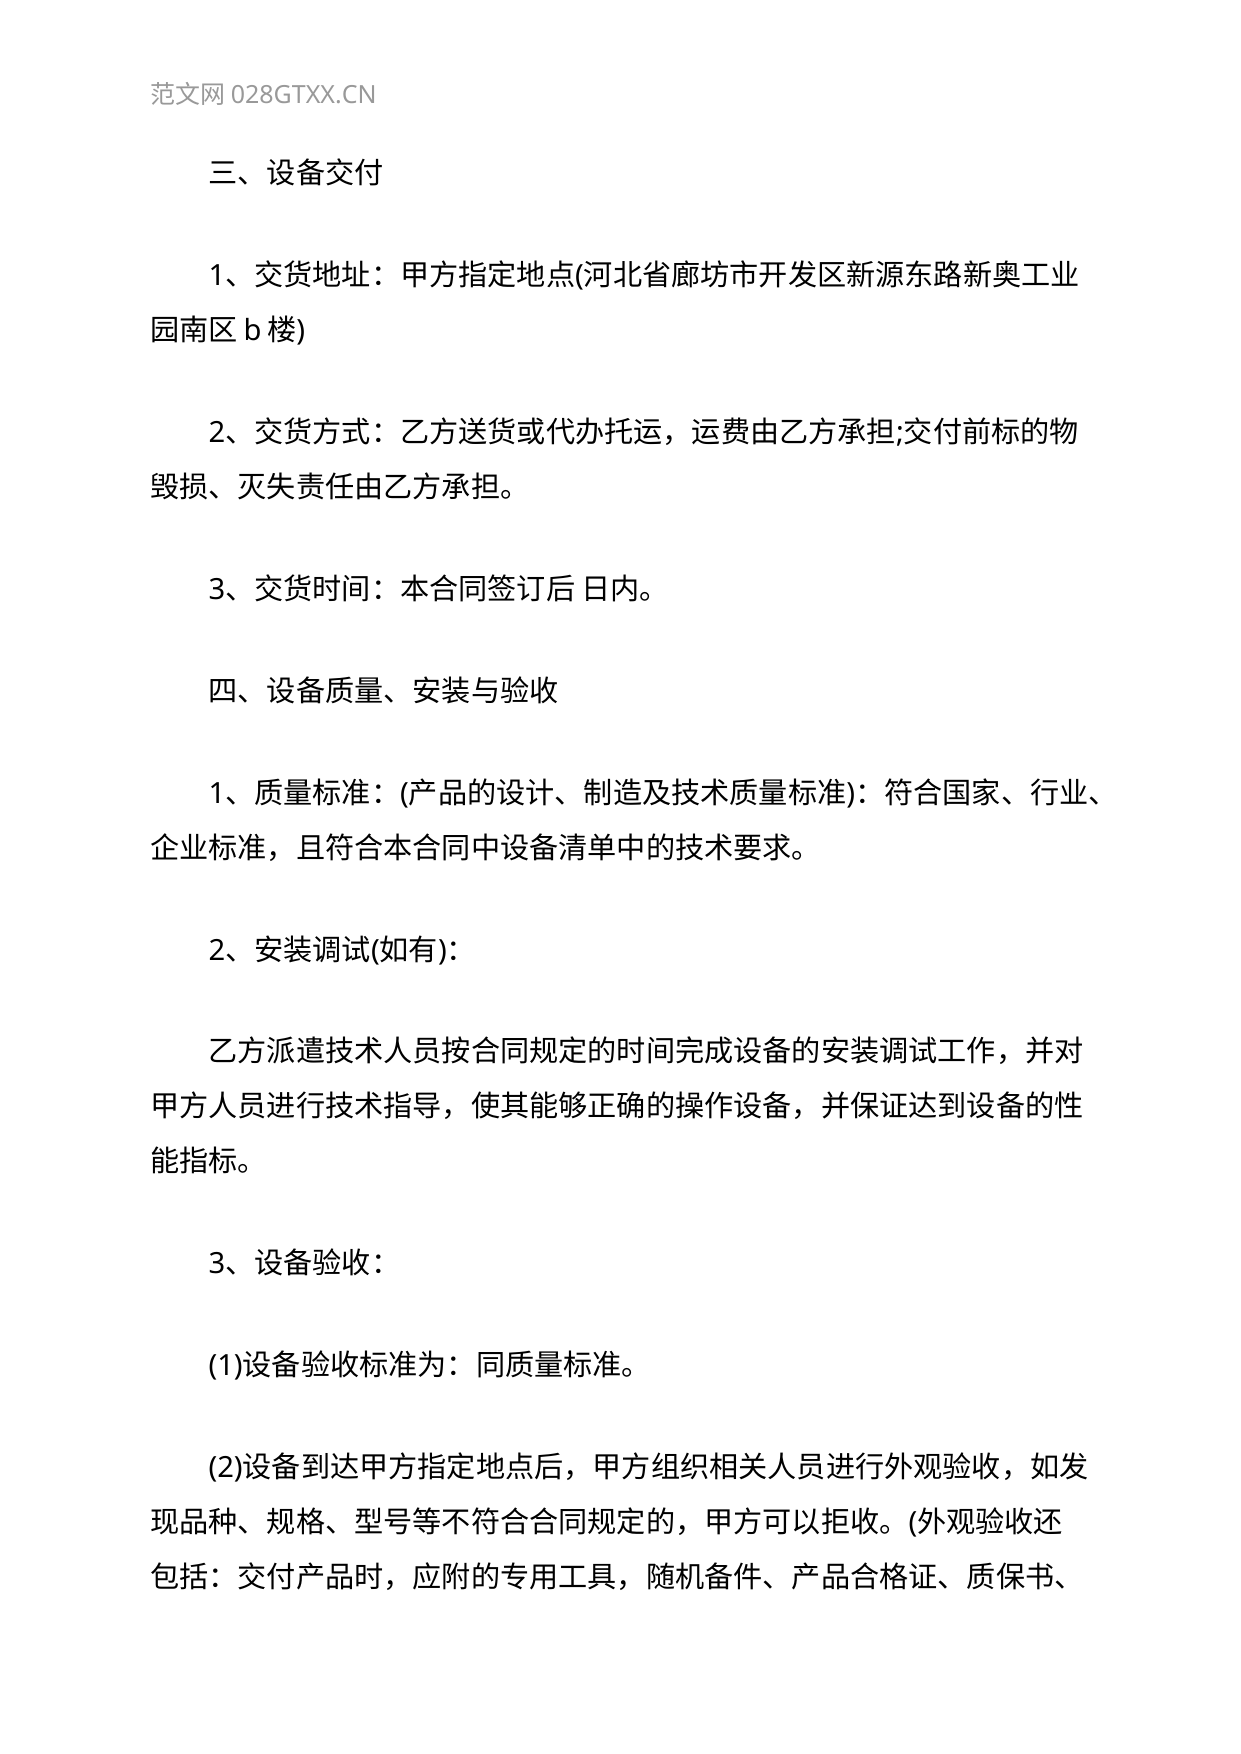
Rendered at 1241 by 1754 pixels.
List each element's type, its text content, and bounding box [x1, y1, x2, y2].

text 三、设备交付 [150, 150, 1090, 192]
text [150, 1443, 1090, 1596]
text (1)设备验收标准为：同质量标准。 [150, 1342, 1090, 1384]
text 3、交货时间：本合同签订后 日内。 [150, 566, 1090, 608]
text 3、设备验收： [150, 1239, 1090, 1282]
text 2、安装调试(如有)： [150, 926, 1090, 968]
text 2、交货方式：乙方送货或代办托运，运费由乙方承担;交付前标的物毁损、灭失责任由乙方承担。 [150, 409, 1090, 506]
text 1、质量标准：(产品的设计、制造及技术质量标准)：符合国家、行业、企业标准，且符合本合同中设备清单中的技术要求。 [150, 769, 1090, 867]
text 乙方派遣技术人员按合同规定的时间完成设备的安装调试工作，并对甲方人员进行技术指导，使其能够正确的操作设备，并保证达到设备的性能指标。 [150, 1028, 1090, 1180]
text 1、交货地址：甲方指定地点(河北省廊坊市开发区新源东路新奥工业园南区b楼) [150, 252, 1090, 349]
text 四、设备质量、安装与验收 [150, 667, 1090, 710]
